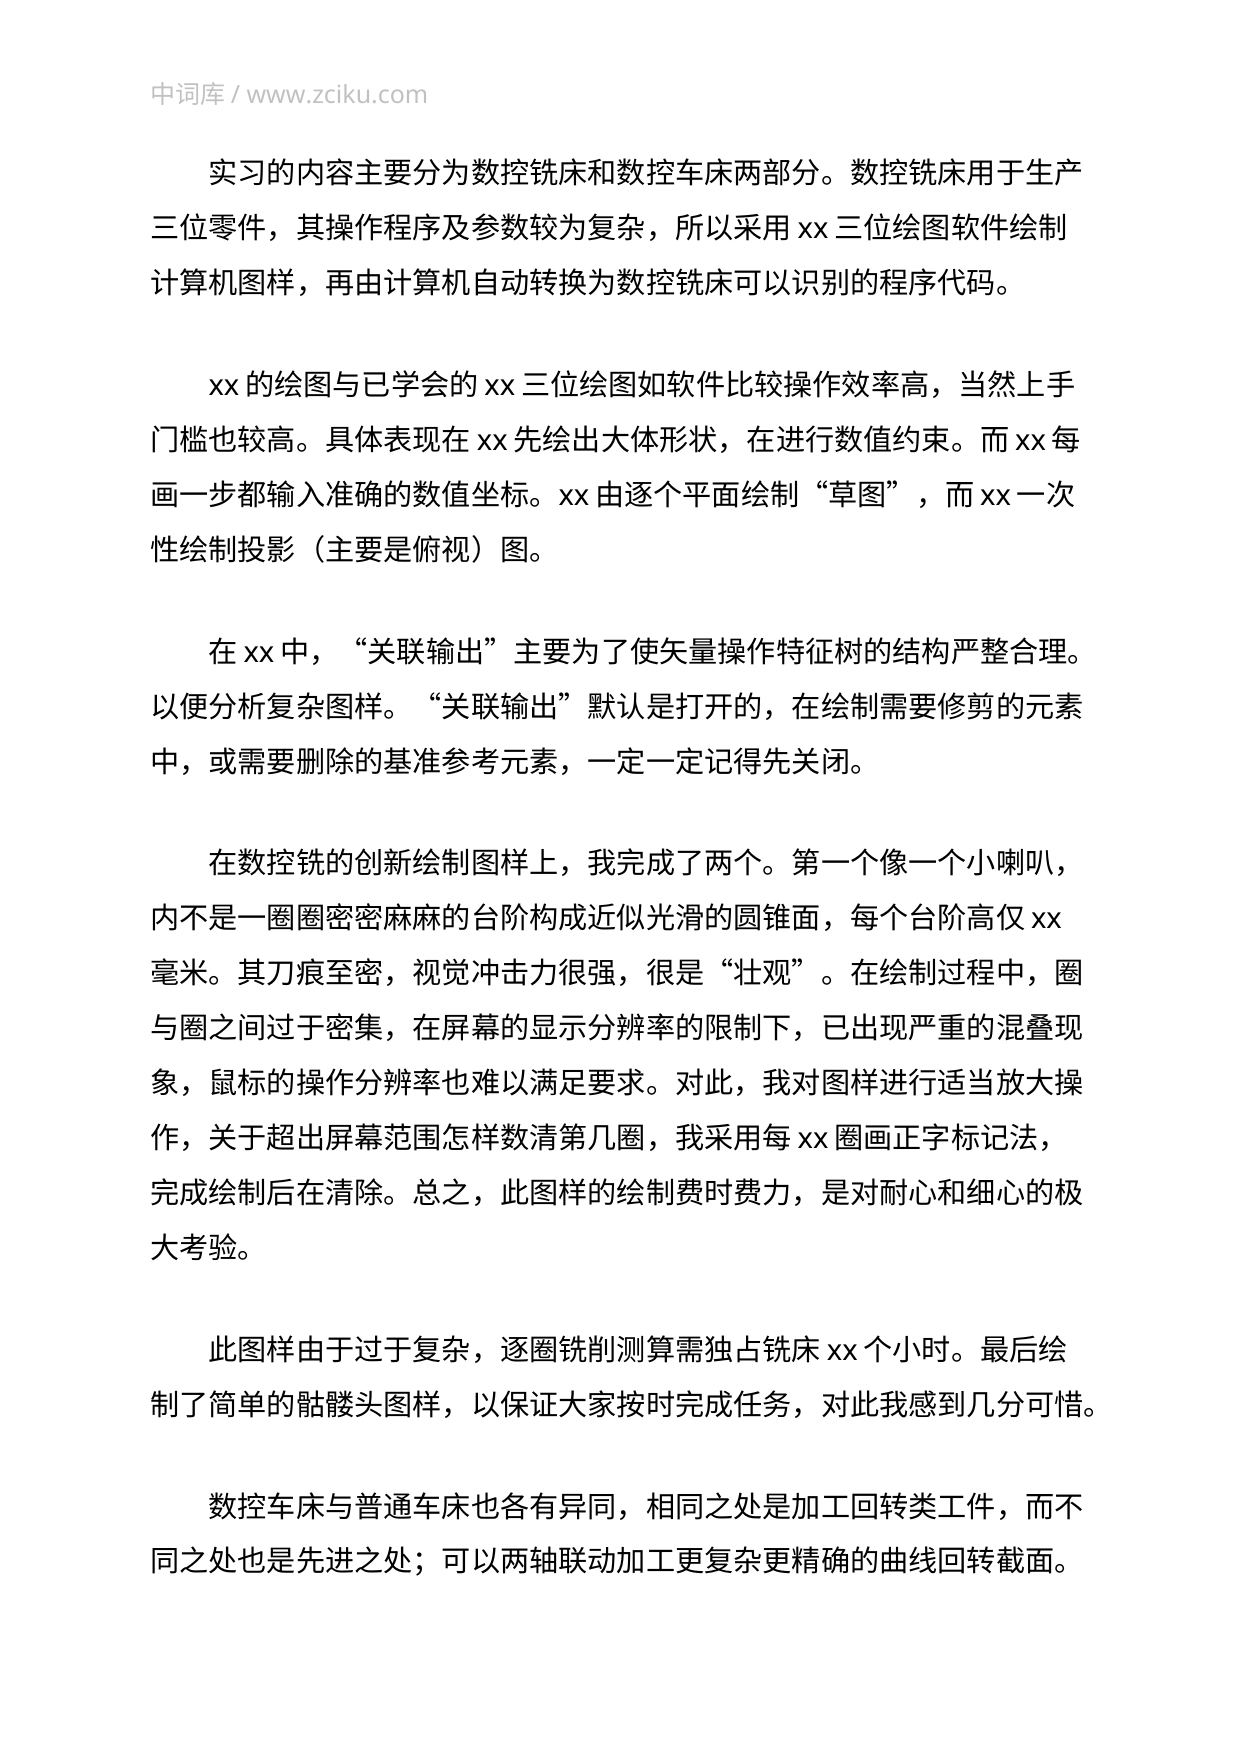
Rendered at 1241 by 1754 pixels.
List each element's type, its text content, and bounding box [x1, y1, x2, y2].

text 数控车床与普通车床也各有异同，相同之处是加工回转类工件，而不同之处也是先进之处；可以两轴联动加工更复杂更精确的曲线回转截面。 [150, 1483, 1090, 1580]
text 此图样由于过于复杂，逐圈铣削测算需独占铣床xx个小时。最后绘制了简单的骷髅头图样，以保证大家按时完成任务，对此我感到几分可惜。 [150, 1326, 1090, 1424]
text xx的绘图与已学会的xx三位绘图如软件比较操作效率高，当然上手门槛也较高。具体表现在xx先绘出大体形状，在进行数值约束。而xx每画一步都输入准确的数值坐标。xx由逐个平面绘制“草图”，而xx一次性绘制投影（主要是俯视）图。 [150, 362, 1090, 569]
text 在数控铣的创新绘制图样上，我完成了两个。第一个像一个小喇叭，内不是一圈圈密密麻麻的台阶构成近似光滑的圆锥面，每个台阶高仅xx毫米。其刀痕至密，视觉冲击力很强，很是“壮观”。在绘制过程中，圈与圈之间过于密集，在屏幕的显示分辨率的限制下，已出现严重的混叠现象，鼠标的操作分辨率也难以满足要求。对此，我对图样进行适当放大操作，关于超出屏幕范围怎样数清第几圈，我采用每xx圈画正字标记法，完成绘制后在清除。总之，此图样的绘制费时费力，是对耐心和细心的极大考验。 [150, 840, 1090, 1267]
text 在xx中，“关联输出”主要为了使矢量操作特征树的结构严整合理。以便分析复杂图样。“关联输出”默认是打开的，在绘制需要修剪的元素中，或需要删除的基准参考元素，一定一定记得先关闭。 [150, 628, 1090, 781]
text 实习的内容主要分为数控铣床和数控车床两部分。数控铣床用于生产三位零件，其操作程序及参数较为复杂，所以采用xx三位绘图软件绘制计算机图样，再由计算机自动转换为数控铣床可以识别的程序代码。 [150, 150, 1090, 302]
